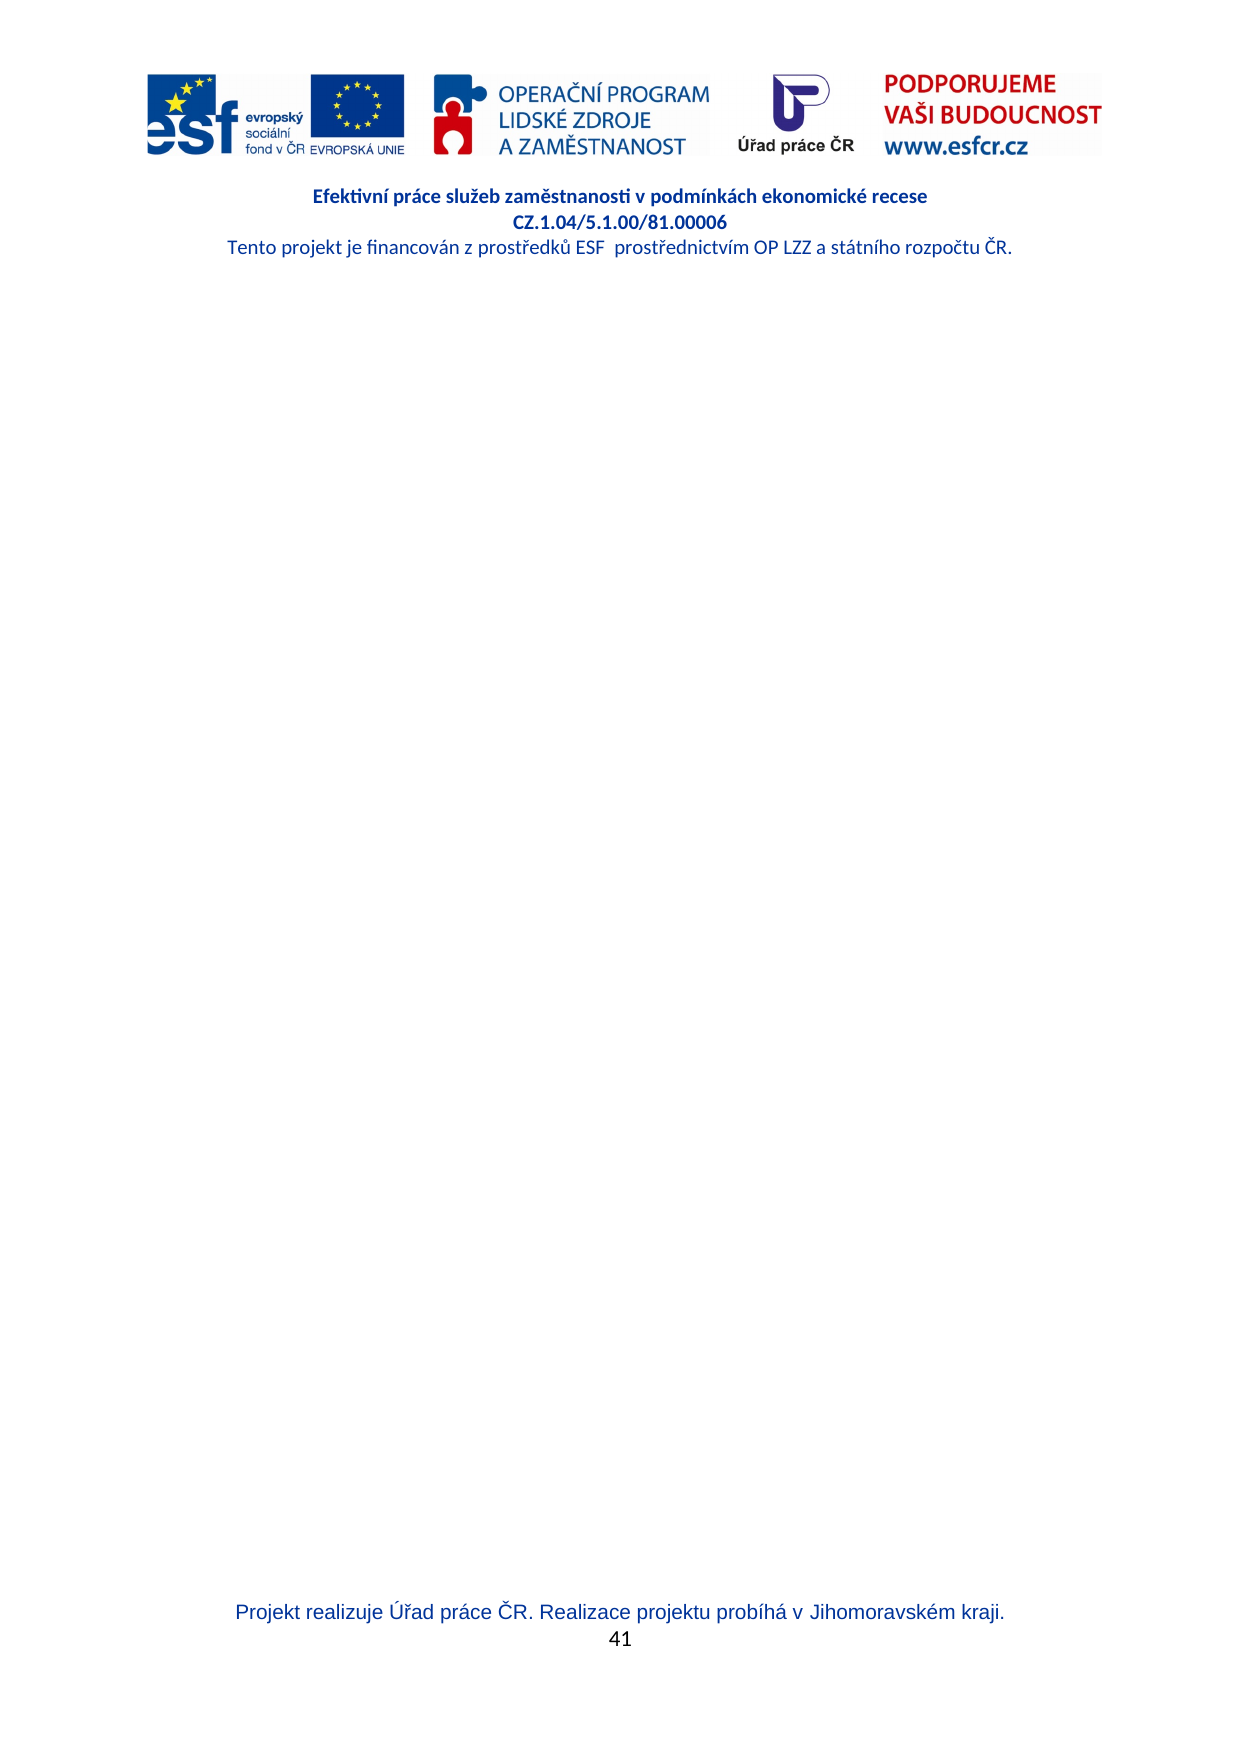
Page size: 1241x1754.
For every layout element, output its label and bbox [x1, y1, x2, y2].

picture [147, 73, 1102, 156]
